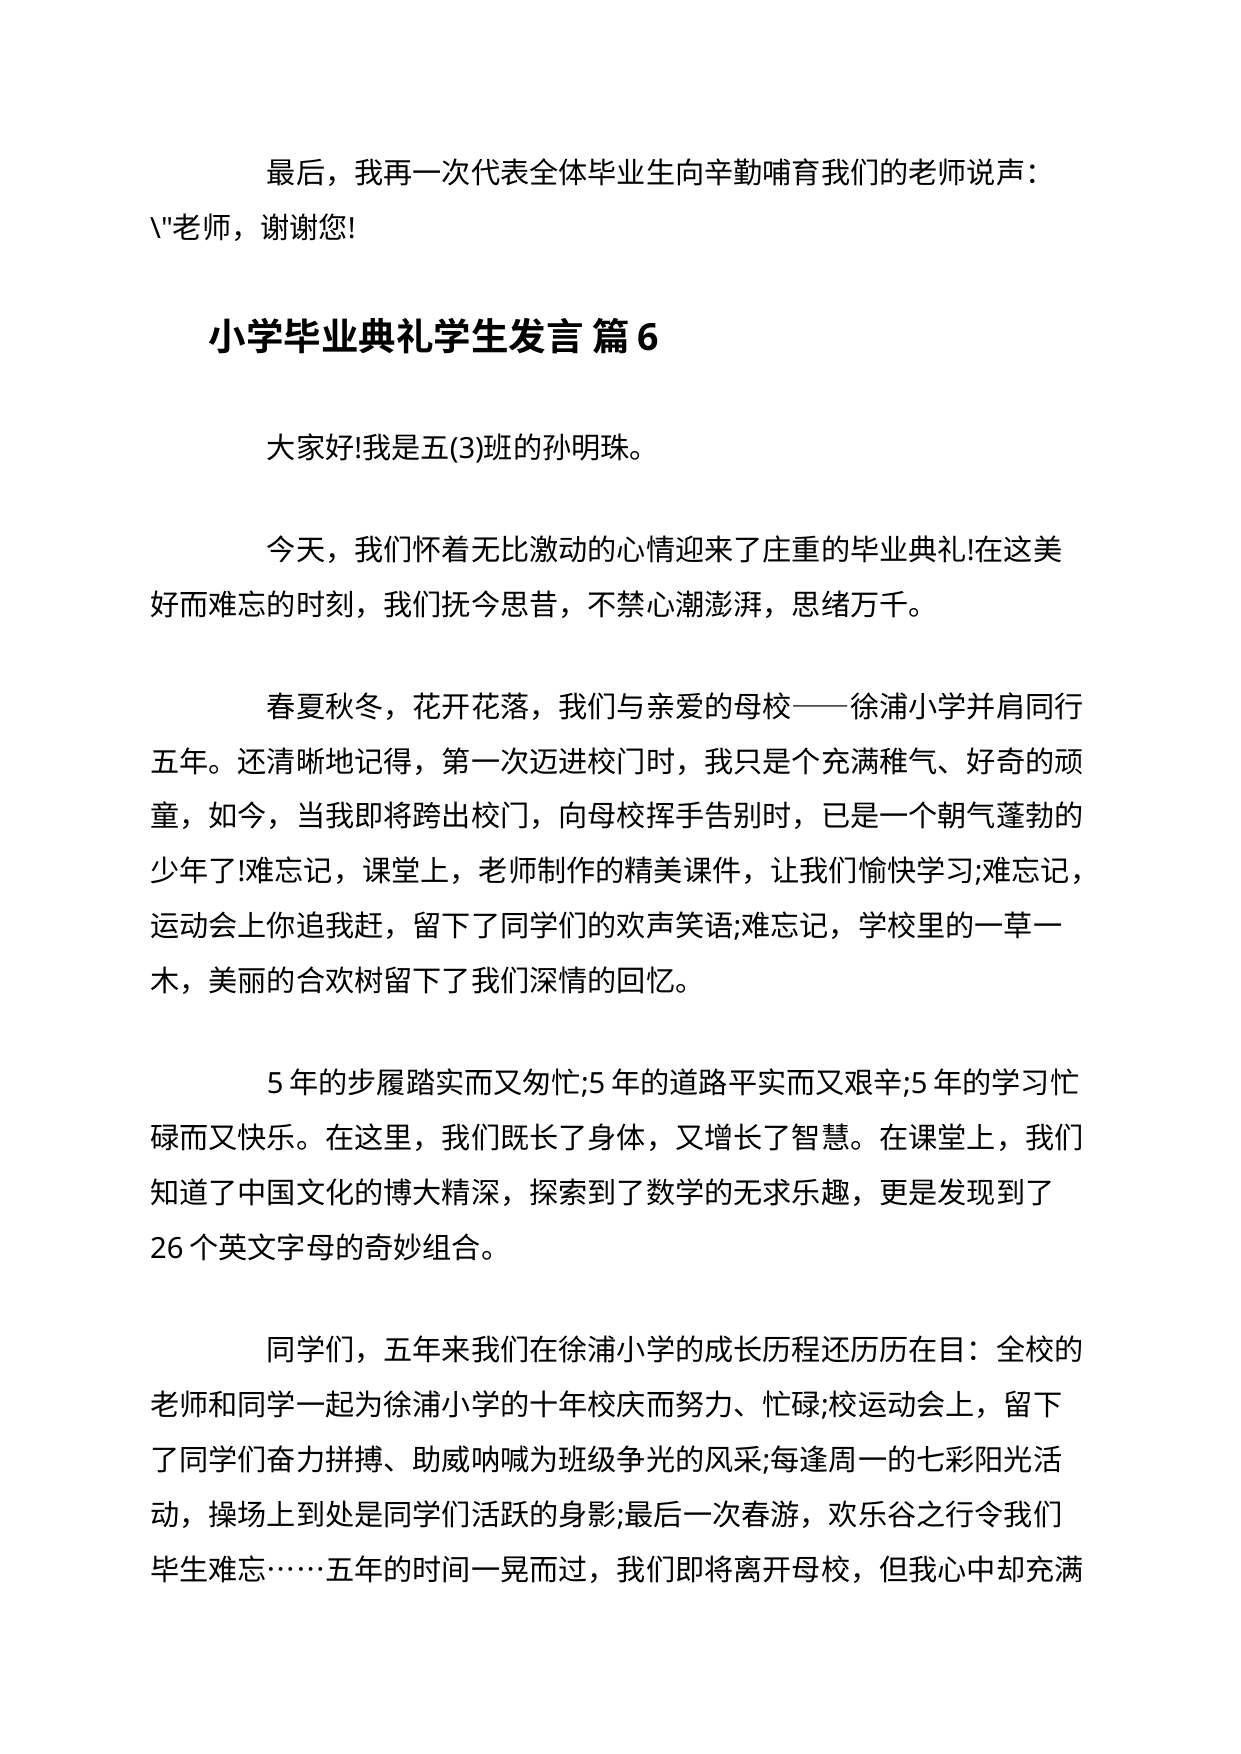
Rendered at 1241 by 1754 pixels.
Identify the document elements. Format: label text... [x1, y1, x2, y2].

text 今天，我们怀着无比激动的心情迎来了庄重的毕业典礼!在这美好而难忘的时刻，我们抚今思昔，不禁心潮澎湃，思绪万千。 [150, 526, 1090, 624]
text 小学毕业典礼学生发言 篇6 [150, 307, 1090, 361]
text 大家好!我是五(3)班的孙明珠。 [150, 424, 1090, 467]
text 最后，我再一次代表全体毕业生向辛勤哺育我们的老师说声：\"老师，谢谢您! [150, 150, 1090, 247]
text 5年的步履踏实而又匆忙;5年的道路平实而又艰辛;5年的学习忙碌而又快乐。在这里，我们既长了身体，又增长了智慧。在课堂上，我们知道了中国文化的博大精深，探索到了数学的无求乐趣，更是发现到了26个英文字母的奇妙组合。 [150, 1060, 1090, 1267]
text 春夏秋冬，花开花落，我们与亲爱的母校——徐浦小学并肩同行五年。还清晰地记得，第一次迈进校门时，我只是个充满稚气、好奇的顽童，如今，当我即将跨出校门，向母校挥手告别时，已是一个朝气蓬勃的少年了!难忘记，课堂上，老师制作的精美课件，让我们愉快学习;难忘记，运动会上你追我赶，留下了同学们的欢声笑语;难忘记，学校里的一草一木，美丽的合欢树留下了我们深情的回忆。 [150, 683, 1090, 1000]
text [150, 1326, 1090, 1589]
